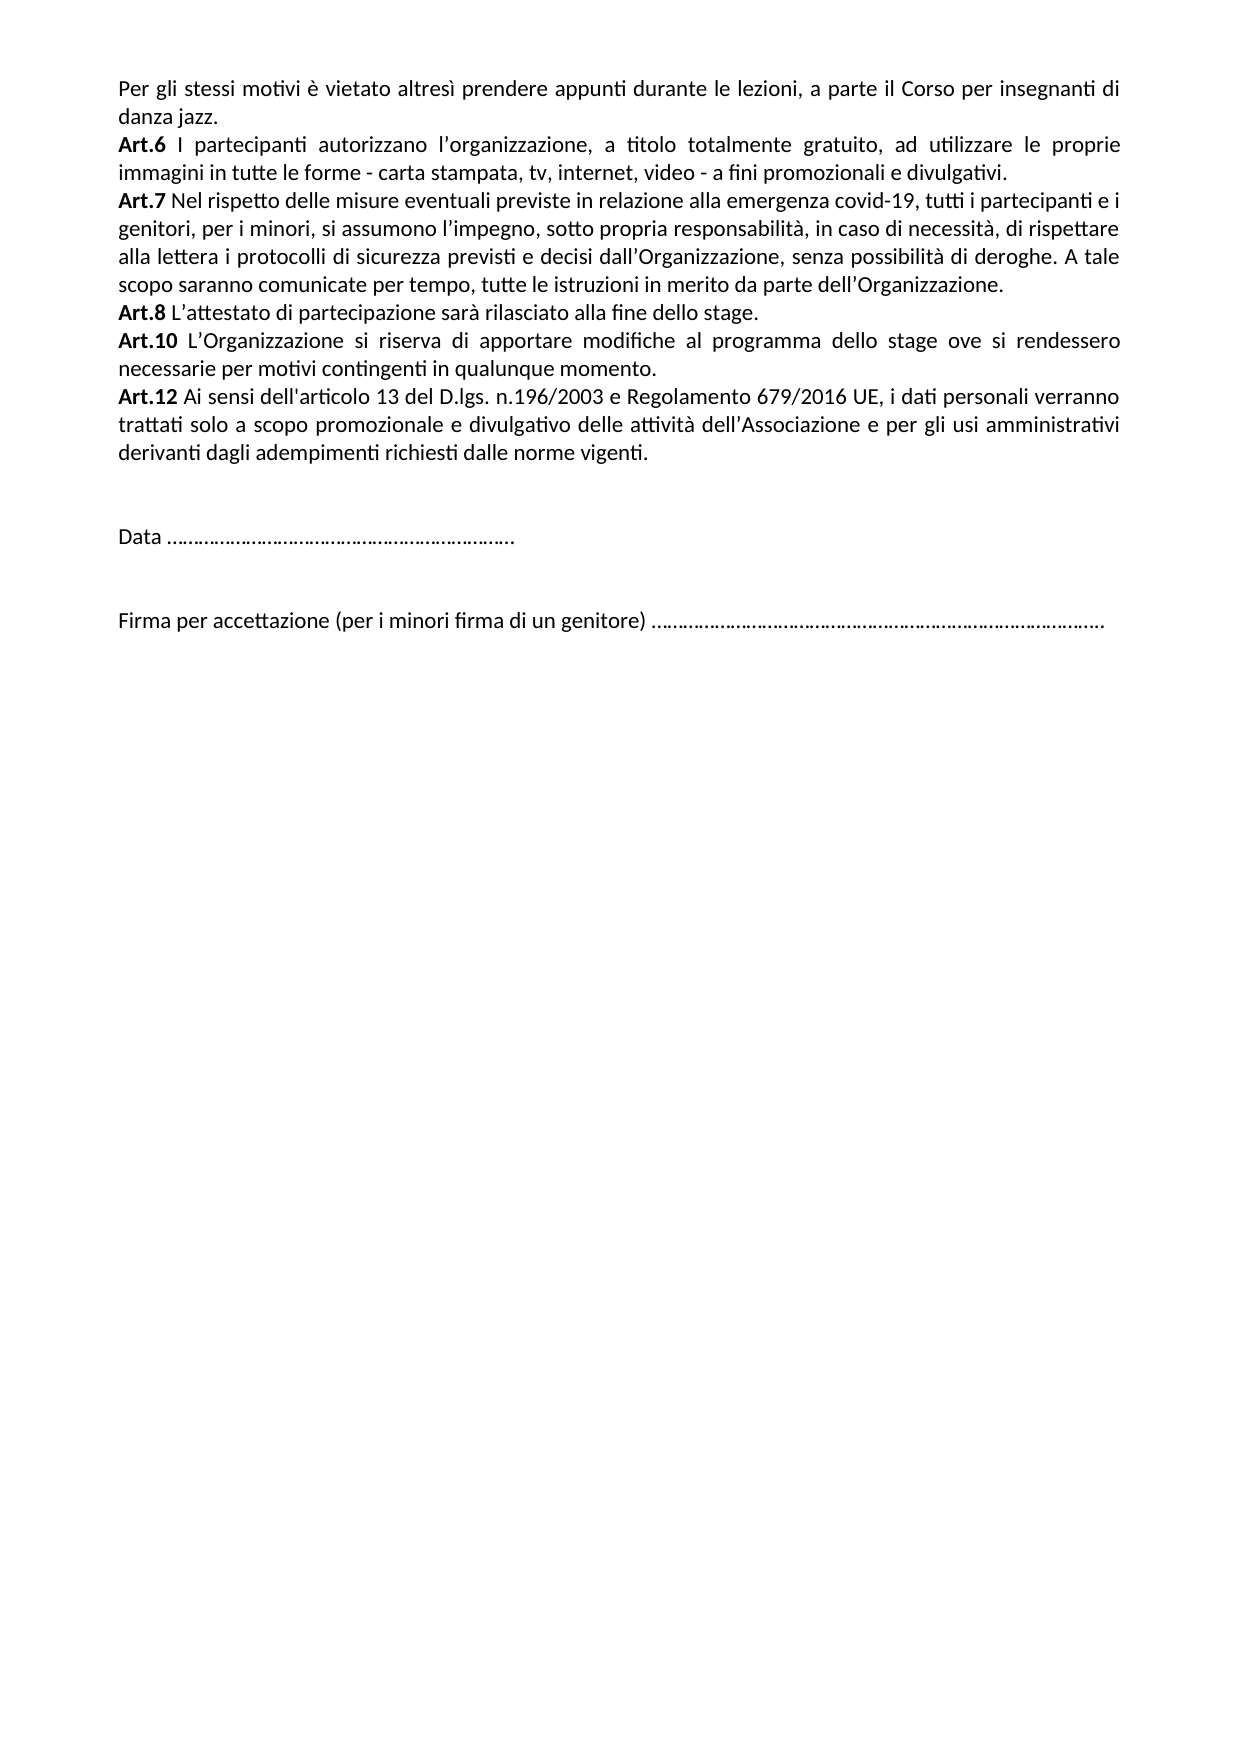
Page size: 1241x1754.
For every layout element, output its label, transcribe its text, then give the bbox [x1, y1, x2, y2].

text Firma per accettazione (per i minori firma di un genitore) ………………………………………………………………………….. [118, 606, 1122, 634]
text Per gli stessi motivi è vietato altresì prendere appunti durante le lezioni, a parte il Corso per insegnanti di danza jazz. [118, 74, 1122, 130]
text Art.12 Ai sensi dell'articolo 13 del D.lgs. n.196/2003 e Regolamento 679/2016 UE, i dati personali verranno trattati solo a scopo promozionale e divulgativo delle attività dell’Associazione e per gli usi amministrativi derivanti dagli adempimenti richiesti dalle norme vigenti. [118, 382, 1122, 466]
text Art.7 Nel rispetto delle misure eventuali previste in relazione alla emergenza covid-19, tutti i partecipanti e i genitori, per i minori, si assumono l’impegno, sotto propria responsabilità, in caso di necessità, di rispettare alla lettera i protocolli di sicurezza previsti e decisi dall’Organizzazione, senza possibilità di deroghe. A tale scopo saranno comunicate per tempo, tutte le istruzioni in merito da parte dell’Organizzazione. [118, 186, 1122, 298]
text Art.6 I partecipanti autorizzano l’organizzazione, a titolo totalmente gratuito, ad utilizzare le proprie immagini in tutte le forme - carta stampata, tv, internet, video - a fini promozionali e divulgativi. [118, 130, 1122, 186]
text Art.8 L’attestato di partecipazione sarà rilasciato alla fine dello stage. [118, 298, 1122, 326]
text Data ………………………………………………………… [118, 522, 1122, 550]
text Art.10 L’Organizzazione si riserva di apportare modifiche al programma dello stage ove si rendessero necessarie per motivi contingenti in qualunque momento. [118, 326, 1122, 382]
